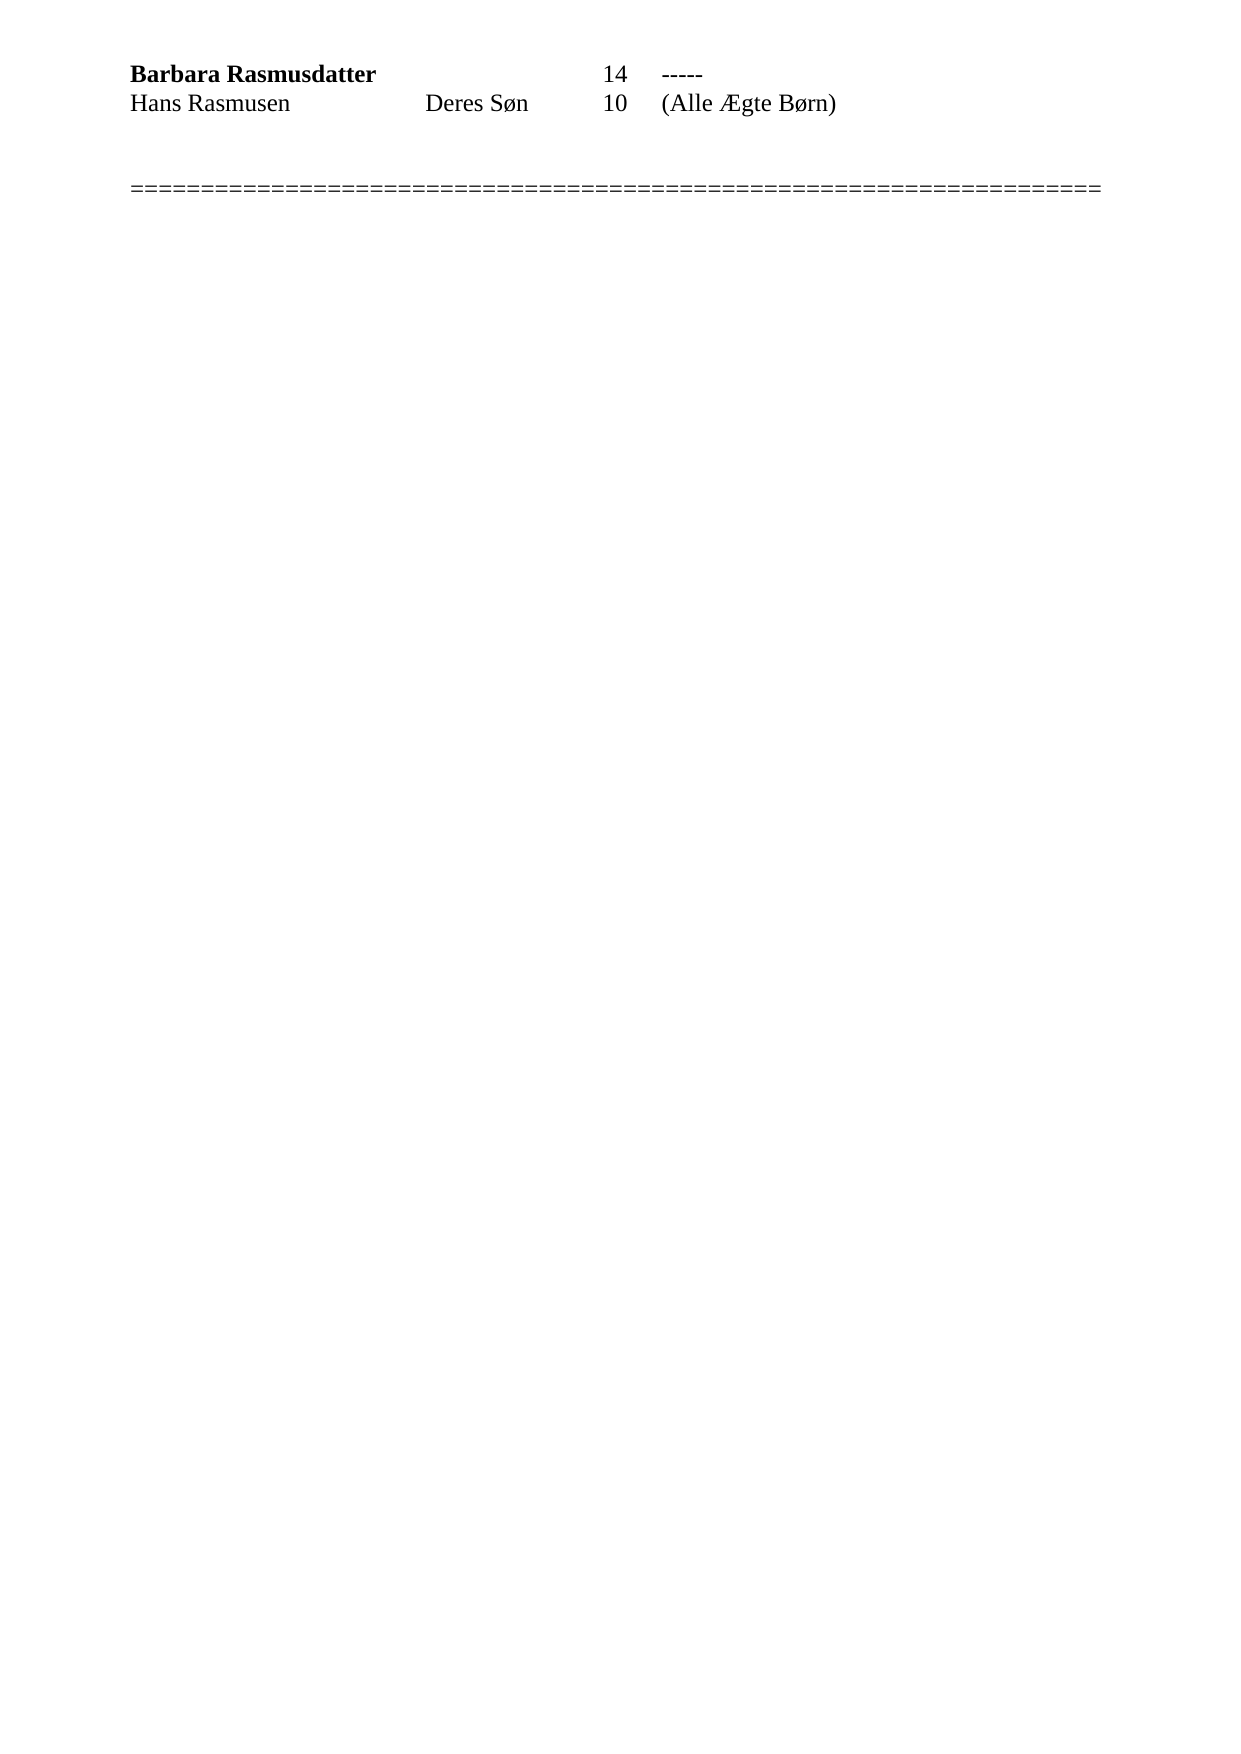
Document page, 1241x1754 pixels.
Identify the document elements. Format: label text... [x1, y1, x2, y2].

text ===================================================================== [130, 174, 1146, 203]
text Hans Rasmusen Deres Søn 10 (Alle Ægte Børn) [130, 88, 1146, 117]
text Barbara Rasmusdatter 14 ----- [130, 59, 1146, 88]
